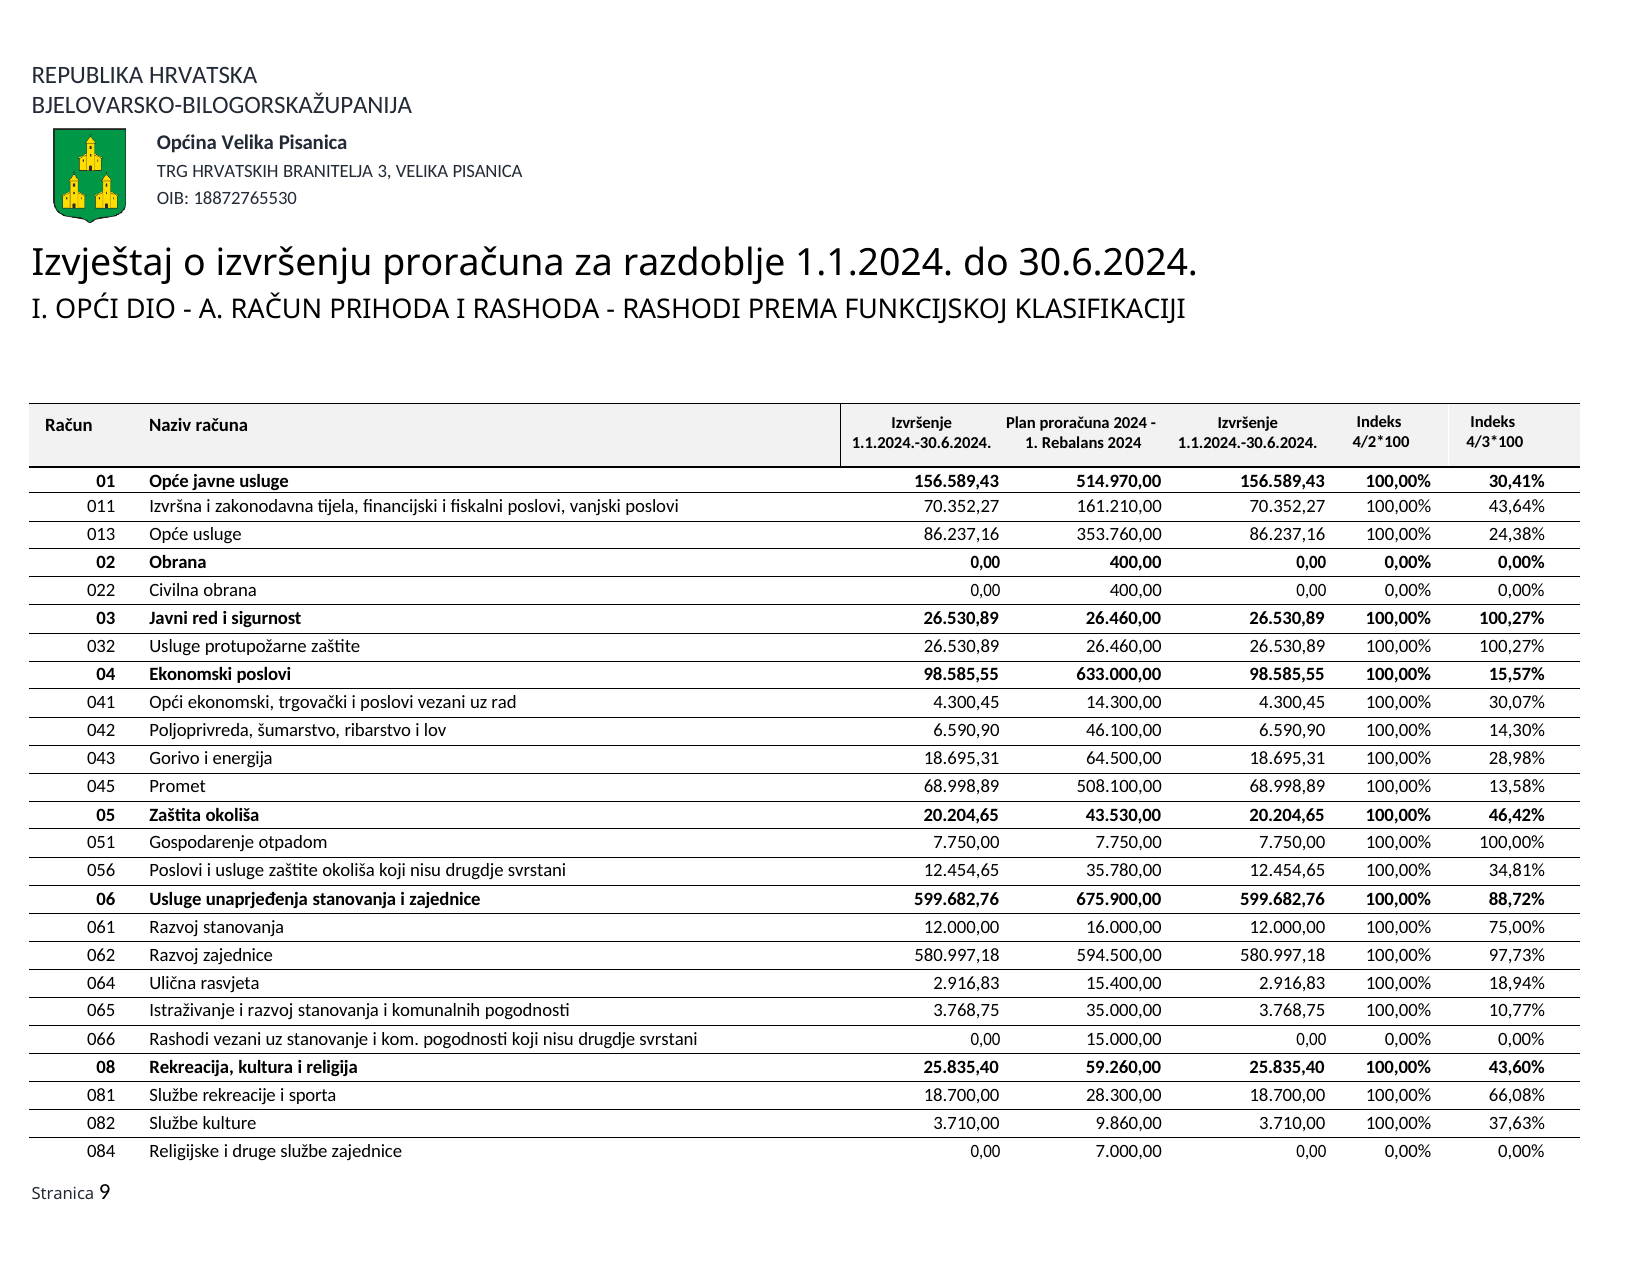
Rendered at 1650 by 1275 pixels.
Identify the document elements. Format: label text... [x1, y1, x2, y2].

table_cell 4.300,45 [840, 689, 1003, 716]
subtitle Izvještaj o izvršenju proračuna za razdoblje 1.1.2024. do 30.6.2024. [31, 235, 1592, 286]
table_cell 46,42% [1449, 802, 1580, 828]
table_cell 100,00% [1449, 829, 1580, 857]
table_cell 100,00% [1339, 858, 1448, 885]
table_cell 100,00% [1339, 689, 1448, 716]
table_cell 0,00% [1449, 1026, 1580, 1053]
table_cell 12.000,00 [840, 914, 1003, 941]
table_cell 18.695,31 [1169, 746, 1339, 773]
table_cell Opći ekonomski, trgovački i poslovi vezani uz rad [132, 689, 840, 716]
table_cell 16.000,00 [1003, 914, 1169, 941]
table_cell 25.835,40 [1169, 1054, 1339, 1081]
table_cell 97,73% [1449, 942, 1580, 969]
table_cell 24,38% [1449, 522, 1580, 548]
table_cell 100,00% [1339, 493, 1448, 521]
table_cell 056 [29, 858, 132, 885]
table_cell 26.460,00 [1003, 605, 1169, 633]
table_header Izvršenje 1.1.2024.-30.6.2024. [1169, 404, 1339, 466]
table_cell 26.460,00 [1003, 634, 1169, 661]
table_cell 3.710,00 [1169, 1110, 1339, 1137]
table_cell 100,00% [1339, 662, 1448, 688]
table_cell 02 [29, 549, 132, 576]
table_cell 13,58% [1449, 774, 1580, 801]
table_cell 066 [29, 1026, 132, 1053]
table_cell 7.750,00 [1003, 829, 1169, 857]
table_cell 12.000,00 [1169, 914, 1339, 941]
table_cell Službe kulture [132, 1110, 840, 1137]
table_cell 2.916,83 [1169, 970, 1339, 997]
table_cell 30,41% [1449, 468, 1580, 492]
table_cell 100,00% [1339, 942, 1448, 969]
table_cell 100,00% [1339, 1110, 1448, 1137]
table_cell 042 [29, 718, 132, 744]
table_cell 599.682,76 [1169, 886, 1339, 913]
table_cell Izvršna i zakonodavna tijela, financijski i fiskalni poslovi, vanjski poslovi [132, 493, 840, 521]
table_cell 0,00 [1169, 1026, 1339, 1053]
table_cell 7.000,00 [1003, 1138, 1169, 1171]
table_cell 68.998,89 [840, 774, 1003, 801]
table_cell 26.530,89 [840, 634, 1003, 661]
table_cell 35.780,00 [1003, 858, 1169, 885]
table_cell 3.768,75 [1169, 998, 1339, 1025]
table_cell 100,00% [1339, 718, 1448, 744]
table_cell 9.860,00 [1003, 1110, 1169, 1137]
table_cell Gorivo i energija [132, 746, 840, 773]
table_header Izvršenje 1.1.2024.-30.6.2024. [841, 404, 1003, 466]
table_cell Opće usluge [132, 522, 840, 548]
table_cell 20.204,65 [1169, 802, 1339, 828]
table_cell 14,30% [1449, 718, 1580, 744]
table_cell 86.237,16 [840, 522, 1003, 548]
table_cell 98.585,55 [840, 662, 1003, 688]
table_cell 100,00% [1339, 1054, 1448, 1081]
table_cell 100,00% [1339, 522, 1448, 548]
table_cell 06 [29, 886, 132, 913]
table_cell Razvoj stanovanja [132, 914, 840, 941]
table_cell 68.998,89 [1169, 774, 1339, 801]
table_cell 70.352,27 [840, 493, 1003, 521]
table_cell 28,98% [1449, 746, 1580, 773]
table_cell 156.589,43 [840, 468, 1003, 492]
table_header Indeks 4/3*100 [1449, 404, 1580, 466]
table_cell 37,63% [1449, 1110, 1580, 1137]
table_cell Službe rekreacije i sporta [132, 1082, 840, 1109]
table_cell 599.682,76 [840, 886, 1003, 913]
table_cell 0,00 [1169, 549, 1339, 576]
table_cell 633.000,00 [1003, 662, 1169, 688]
table_cell 3.710,00 [840, 1110, 1003, 1137]
text BJELOVARSKO-BILOGORSKAŽUPANIJA [31, 89, 1592, 119]
table_cell 75,00% [1449, 914, 1580, 941]
table_cell 0,00 [840, 577, 1003, 604]
table_cell 061 [29, 914, 132, 941]
table_cell 100,00% [1339, 746, 1448, 773]
table_cell 15.400,00 [1003, 970, 1169, 997]
table_cell Ulična rasvjeta [132, 970, 840, 997]
table_cell 43,64% [1449, 493, 1580, 521]
table_cell 0,00% [1339, 1138, 1448, 1171]
table_cell 580.997,18 [840, 942, 1003, 969]
table_cell 100,00% [1339, 886, 1448, 913]
table_cell Opće javne usluge [132, 468, 840, 492]
table_cell Razvoj zajednice [132, 942, 840, 969]
table_cell 051 [29, 829, 132, 857]
table_cell 100,27% [1449, 634, 1580, 661]
table_cell Javni red i sigurnost [132, 605, 840, 633]
table_cell Usluge protupožarne zaštite [132, 634, 840, 661]
table_cell 062 [29, 942, 132, 969]
table_cell 100,00% [1339, 970, 1448, 997]
table_cell 353.760,00 [1003, 522, 1169, 548]
table_cell Ekonomski poslovi [132, 662, 840, 688]
text TRG HRVATSKIH BRANITELJA 3, VELIKA PISANICA OIB: 18872765530 [157, 159, 545, 209]
table_cell 43,60% [1449, 1054, 1580, 1081]
table_cell 0,00% [1339, 1026, 1448, 1053]
table_cell 032 [29, 634, 132, 661]
table_cell 161.210,00 [1003, 493, 1169, 521]
table_header Indeks 4/2*100 [1339, 404, 1448, 466]
table_cell 041 [29, 689, 132, 716]
table_cell 6.590,90 [840, 718, 1003, 744]
table_cell 18.700,00 [840, 1082, 1003, 1109]
table_cell 100,00% [1339, 829, 1448, 857]
table_cell 98.585,55 [1169, 662, 1339, 688]
table_cell 100,00% [1339, 634, 1448, 661]
table_cell 0,00% [1449, 549, 1580, 576]
table_cell 0,00 [840, 549, 1003, 576]
table_cell 46.100,00 [1003, 718, 1169, 744]
table_cell 28.300,00 [1003, 1082, 1169, 1109]
table_cell Obrana [132, 549, 840, 576]
table_cell Religijske i druge službe zajednice [132, 1138, 840, 1171]
table_cell 580.997,18 [1169, 942, 1339, 969]
table_cell 100,00% [1339, 914, 1448, 941]
table_cell 081 [29, 1082, 132, 1109]
table_cell 084 [29, 1138, 132, 1171]
table_cell 2.916,83 [840, 970, 1003, 997]
table_cell 15,57% [1449, 662, 1580, 688]
table_cell 10,77% [1449, 998, 1580, 1025]
table_cell Istraživanje i razvoj stanovanja i komunalnih pogodnosti [132, 998, 840, 1025]
table_cell 0,00 [1169, 577, 1339, 604]
table_cell Poljoprivreda, šumarstvo, ribarstvo i lov [132, 718, 840, 744]
table_cell 675.900,00 [1003, 886, 1169, 913]
table_cell Poslovi i usluge zaštite okoliša koji nisu drugdje svrstani [132, 858, 840, 885]
table_cell 88,72% [1449, 886, 1580, 913]
table_cell 082 [29, 1110, 132, 1137]
table_cell 0,00% [1449, 1138, 1580, 1171]
table_header Naziv računa [132, 404, 840, 466]
table_cell 0,00 [840, 1026, 1003, 1053]
table_cell 100,00% [1339, 774, 1448, 801]
table_cell 64.500,00 [1003, 746, 1169, 773]
table_cell 03 [29, 605, 132, 633]
table_cell 064 [29, 970, 132, 997]
table_cell 35.000,00 [1003, 998, 1169, 1025]
table_cell 065 [29, 998, 132, 1025]
table_cell 18,94% [1449, 970, 1580, 997]
table_cell Rekreacija, kultura i religija [132, 1054, 840, 1081]
table_cell 20.204,65 [840, 802, 1003, 828]
table_cell 18.695,31 [840, 746, 1003, 773]
table_cell 0,00% [1339, 549, 1448, 576]
text Općina Velika Pisanica [157, 129, 1592, 155]
table_cell 34,81% [1449, 858, 1580, 885]
table_cell 7.750,00 [840, 829, 1003, 857]
table_cell 100,00% [1339, 802, 1448, 828]
table_cell 25.835,40 [840, 1054, 1003, 1081]
table_cell Usluge unaprjeđenja stanovanja i zajednice [132, 886, 840, 913]
table_cell 022 [29, 577, 132, 604]
table_cell 05 [29, 802, 132, 828]
table_cell 400,00 [1003, 549, 1169, 576]
table_cell 30,07% [1449, 689, 1580, 716]
table_cell 04 [29, 662, 132, 688]
table_cell 0,00 [840, 1138, 1003, 1171]
table_cell 100,27% [1449, 605, 1580, 633]
table_cell 013 [29, 522, 132, 548]
table_cell 011 [29, 493, 132, 521]
table_cell 08 [29, 1054, 132, 1081]
table_cell 12.454,65 [840, 858, 1003, 885]
table_cell Rashodi vezani uz stanovanje i kom. pogodnosti koji nisu drugdje svrstani [132, 1026, 840, 1053]
table_cell 26.530,89 [1169, 605, 1339, 633]
table_cell 70.352,27 [1169, 493, 1339, 521]
table_header Račun [29, 404, 132, 466]
table_cell 3.768,75 [840, 998, 1003, 1025]
table_cell 26.530,89 [840, 605, 1003, 633]
table_cell Promet [132, 774, 840, 801]
table_cell 66,08% [1449, 1082, 1580, 1109]
table_cell 26.530,89 [1169, 634, 1339, 661]
table_cell 14.300,00 [1003, 689, 1169, 716]
table_header Plan proračuna 2024 - 1. Rebalans 2024 [1003, 404, 1169, 466]
table_cell 0,00% [1449, 577, 1580, 604]
table_cell 59.260,00 [1003, 1054, 1169, 1081]
table_cell 514.970,00 [1003, 468, 1169, 492]
table_cell 0,00% [1339, 577, 1448, 604]
table_cell 18.700,00 [1169, 1082, 1339, 1109]
picture [53, 128, 126, 223]
table_cell 400,00 [1003, 577, 1169, 604]
table_cell 508.100,00 [1003, 774, 1169, 801]
table_cell 6.590,90 [1169, 718, 1339, 744]
table_cell 86.237,16 [1169, 522, 1339, 548]
table_cell 043 [29, 746, 132, 773]
table_cell 43.530,00 [1003, 802, 1169, 828]
table_cell 15.000,00 [1003, 1026, 1169, 1053]
table_cell 7.750,00 [1169, 829, 1339, 857]
table_cell 0,00 [1169, 1138, 1339, 1171]
table_cell 100,00% [1339, 998, 1448, 1025]
table_cell 01 [29, 468, 132, 492]
table_cell Zaštita okoliša [132, 802, 840, 828]
table_cell 100,00% [1339, 605, 1448, 633]
subtitle I. OPĆI DIO - A. RAČUN PRIHODA I RASHODA - RASHODI PREMA FUNKCIJSKOJ KLASIFIKACIJI [31, 289, 1592, 326]
table_cell Civilna obrana [132, 577, 840, 604]
table_cell 12.454,65 [1169, 858, 1339, 885]
table_cell 045 [29, 774, 132, 801]
table_cell 594.500,00 [1003, 942, 1169, 969]
table_cell 156.589,43 [1169, 468, 1339, 492]
table_cell 100,00% [1339, 1082, 1448, 1109]
table_cell Gospodarenje otpadom [132, 829, 840, 857]
table_cell 4.300,45 [1169, 689, 1339, 716]
table_cell 100,00% [1339, 468, 1448, 492]
text REPUBLIKA HRVATSKA [31, 59, 1592, 89]
